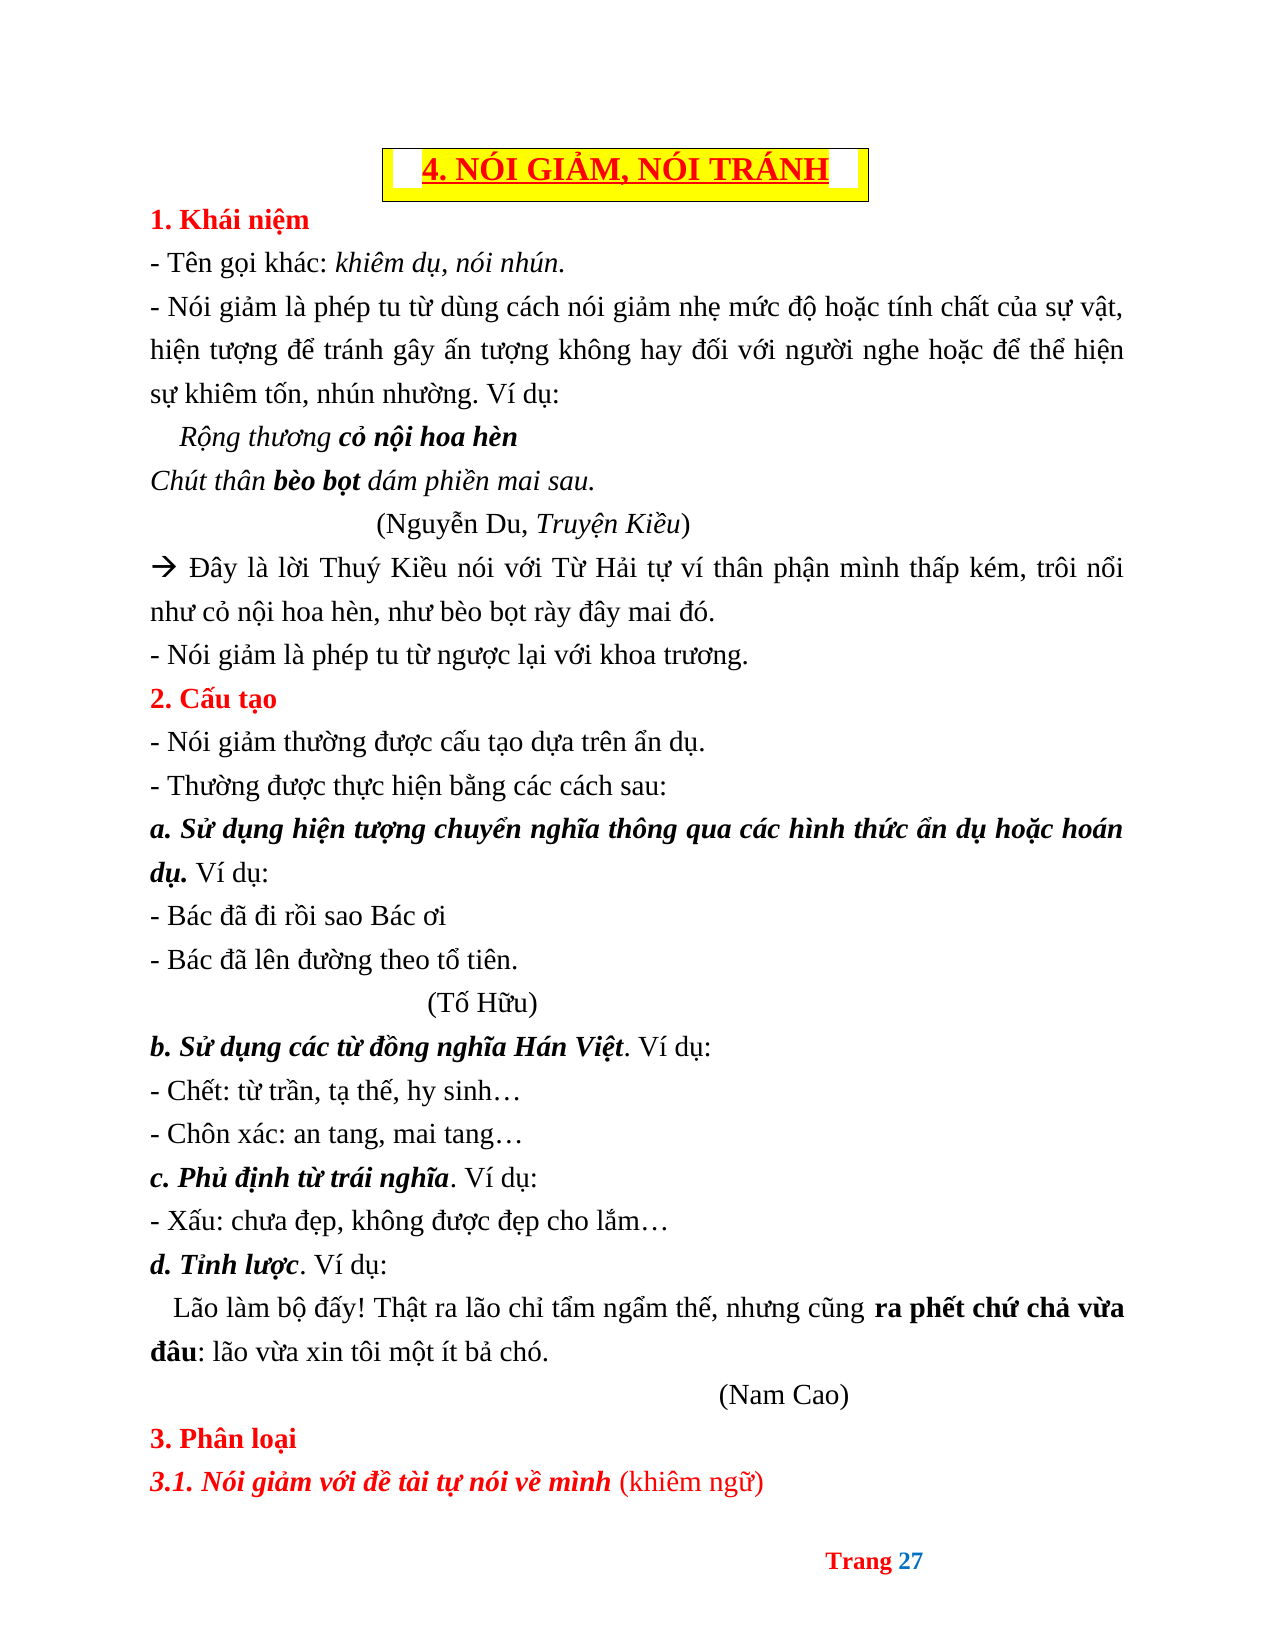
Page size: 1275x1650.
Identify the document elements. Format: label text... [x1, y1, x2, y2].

text (Tố Hữu) [150, 986, 1125, 1019]
text - Nói giảm là phép tu từ dùng cách nói giảm nhẹ mức độ hoặc tính chất của sự vật, hiện tượng để tránh gây ấn tượng không hay đối với người nghe hoặc để thể hiện sự khiêm tốn, nhún nhường. Ví dụ: [150, 289, 1125, 409]
text - Nói giảm thường được cấu tạo dựa trên ẩn dụ. [150, 724, 1125, 758]
text - Bác đã đi rồi sao Bác ơi [150, 898, 1125, 932]
text 3. Phân loại [150, 1421, 1125, 1454]
text 1. Khái niệm [150, 202, 1125, 235]
text - Xấu: chưa đẹp, không được đẹp cho lắm… [150, 1203, 1125, 1237]
text Rộng thương cỏ nội hoa hèn [150, 419, 1125, 453]
text - Tên gọi khác: khiêm dụ, nói nhún. [150, 245, 1125, 279]
text - Thường được thực hiện bằng các cách sau: [150, 768, 1125, 801]
text - Chết: từ trần, tạ thế, hy sinh… [150, 1073, 1125, 1106]
text c. Phủ định từ trái nghĩa. Ví dụ: [150, 1160, 1125, 1193]
text 2. Cấu tạo [150, 681, 1125, 714]
text Chút thân bèo bọt dám phiền mai sau. [150, 463, 1125, 497]
text b. Sử dụng các từ đồng nghĩa Hán Việt. Ví dụ: [150, 1029, 1125, 1063]
text - Chôn xác: an tang, mai tang… [150, 1116, 1125, 1150]
text Lão làm bộ đấy! Thật ra lão chỉ tẩm ngẩm thế, nhưng cũng ra phết chứ chả vừa đâu: lão vừa xin tôi một ít bả chó. [150, 1290, 1125, 1367]
text 3.1. Nói giảm với đề tài tự nói về mình (khiêm ngữ) [150, 1464, 1125, 1498]
text Đây là lời Thuý Kiều nói với Từ Hải tự ví thân phận mình thấp kém, trôi nổi như cỏ nội hoa hèn, như bèo bọt rày đây mai đó. [150, 550, 1125, 627]
text a. Sử dụng hiện tượng chuyển nghĩa thông qua các hình thức ẩn dụ hoặc hoán dụ. Ví dụ: [150, 811, 1125, 888]
text (Nguyễn Du, Truyện Kiều) [150, 507, 1125, 540]
text - Nói giảm là phép tu từ ngược lại với khoa trương. [150, 637, 1125, 671]
text d. Tỉnh lược. Ví dụ: [150, 1247, 1125, 1280]
text - Bác đã lên đường theo tổ tiên. [150, 942, 1125, 976]
table_header 4. NÓI GIẢM, NÓI TRÁNH [383, 149, 868, 201]
text (Nam Cao) [150, 1377, 1125, 1411]
